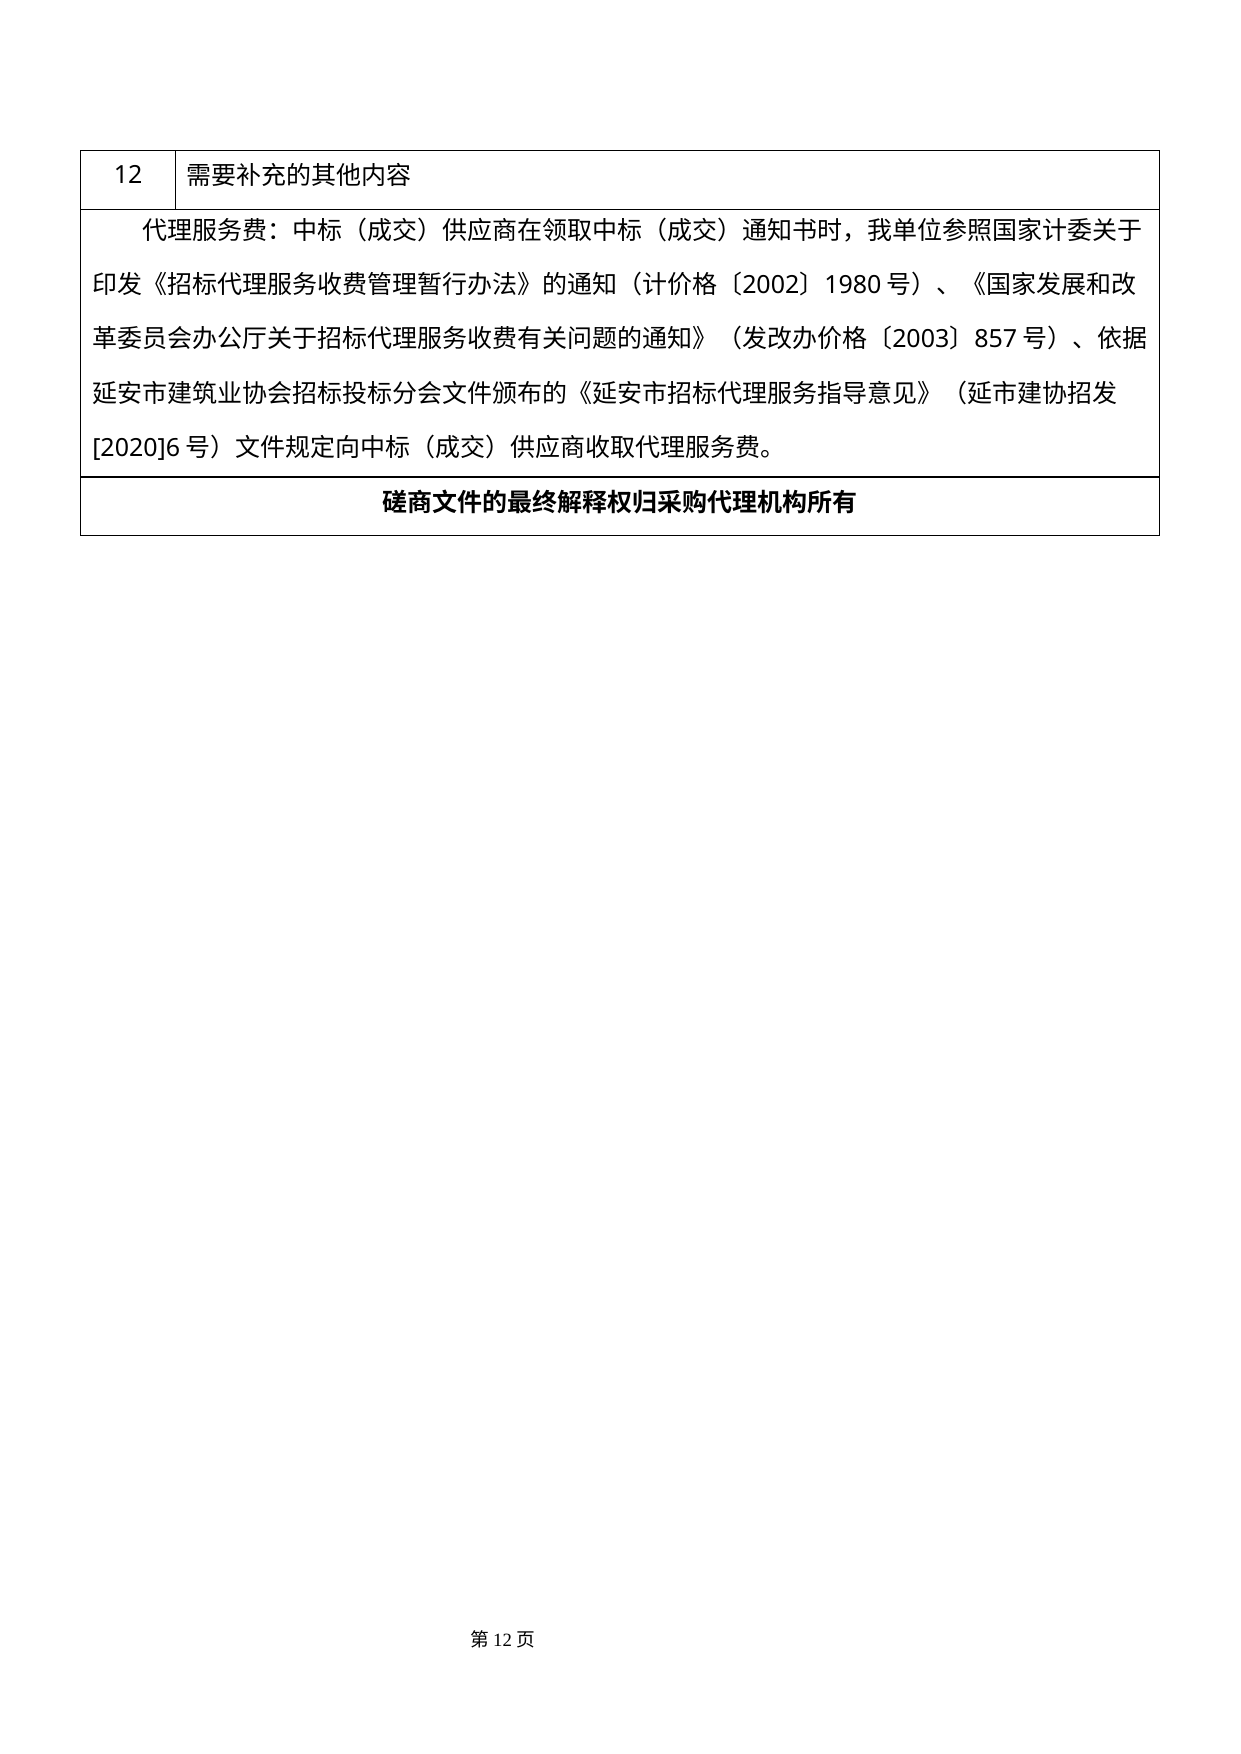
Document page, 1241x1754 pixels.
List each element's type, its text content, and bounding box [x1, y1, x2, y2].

table_cell 磋商文件的最终解释权归采购代理机构所有 [81, 478, 1159, 535]
table_cell 需要补充的其他内容 [176, 151, 1159, 209]
table_cell 12 [81, 151, 175, 209]
table_cell 代理服务费：中标（成交）供应商在领取中标（成交）通知书时，我单位参照国家计委关于印发《招标代理服务收费管理暂行办法》的通知（计价格〔2002〕1980号）、《国家发展和改革委员会办公厅关于招标代理服务收费有关问题的通知》（发改办价格〔2003〕857号）、依据延安市建筑业协会招标投标分会文件颁布的《延安市招标代理服务指导意见》（延市建协招发[2020]6号）文件规定向中标（成交）供应商收取代理服务费。 [81, 210, 1159, 476]
